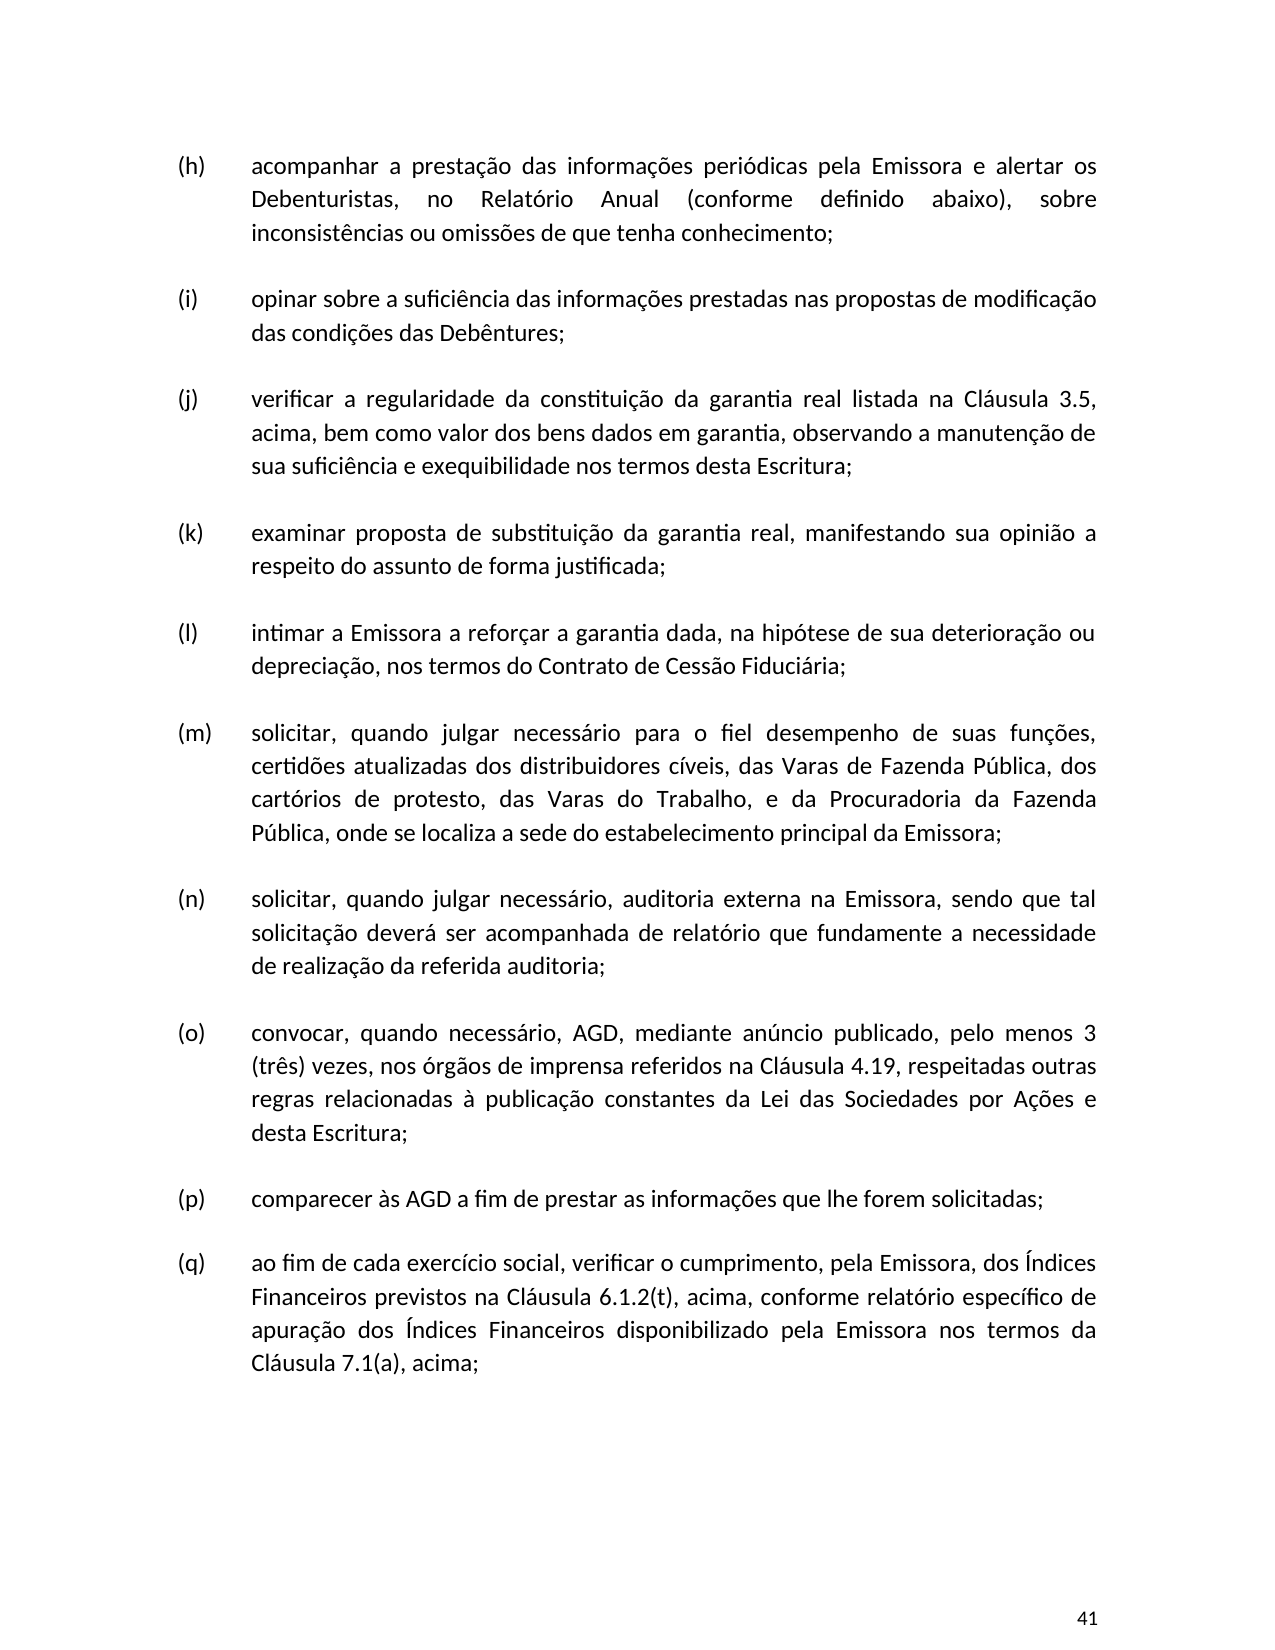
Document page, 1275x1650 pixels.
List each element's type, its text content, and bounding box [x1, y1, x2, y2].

text comparecer às AGD a fim de prestar as informações que lhe forem solicitadas; [177, 1181, 1098, 1214]
text acompanhar a prestação das informações periódicas pela Emissora e alertar os Debenturistas, no Relatório Anual (conforme definido abaixo), sobre inconsistências ou omissões de que tenha conhecimento; [177, 148, 1098, 248]
text verificar a regularidade da constituição da garantia real listada na Cláusula 3.5, acima, bem como valor dos bens dados em garantia, observando a manutenção de sua suficiência e exequibilidade nos termos desta Escritura; [177, 381, 1098, 481]
text examinar proposta de substituição da garantia real, manifestando sua opinião a respeito do assunto de forma justificada; [177, 514, 1098, 581]
text solicitar, quando julgar necessário, auditoria externa na Emissora, sendo que tal solicitação deverá ser acompanhada de relatório que fundamente a necessidade de realização da referida auditoria; [177, 881, 1098, 981]
text convocar, quando necessário, AGD, mediante anúncio publicado, pelo menos 3 (três) vezes, nos órgãos de imprensa referidos na Cláusula 4.19, respeitadas outras regras relacionadas à publicação constantes da Lei das Sociedades por Ações e desta Escritura; [177, 1014, 1098, 1148]
text solicitar, quando julgar necessário para o fiel desempenho de suas funções, certidões atualizadas dos distribuidores cíveis, das Varas de Fazenda Pública, dos cartórios de protesto, das Varas do Trabalho, e da Procuradoria da Fazenda Pública, onde se localiza a sede do estabelecimento principal da Emissora; [177, 714, 1098, 848]
text ao fim de cada exercício social, verificar o cumprimento, pela Emissora, dos Índices Financeiros previstos na Cláusula 6.1.2(t), acima, conforme relatório específico de apuração dos Índices Financeiros disponibilizado pela Emissora nos termos da Cláusula 7.1(a), acima; [177, 1245, 1098, 1378]
text opinar sobre a suficiência das informações prestadas nas propostas de modificação das condições das Debêntures; [177, 281, 1098, 348]
text intimar a Emissora a reforçar a garantia dada, na hipótese de sua deterioração ou depreciação, nos termos do Contrato de Cessão Fiduciária; [177, 614, 1098, 681]
